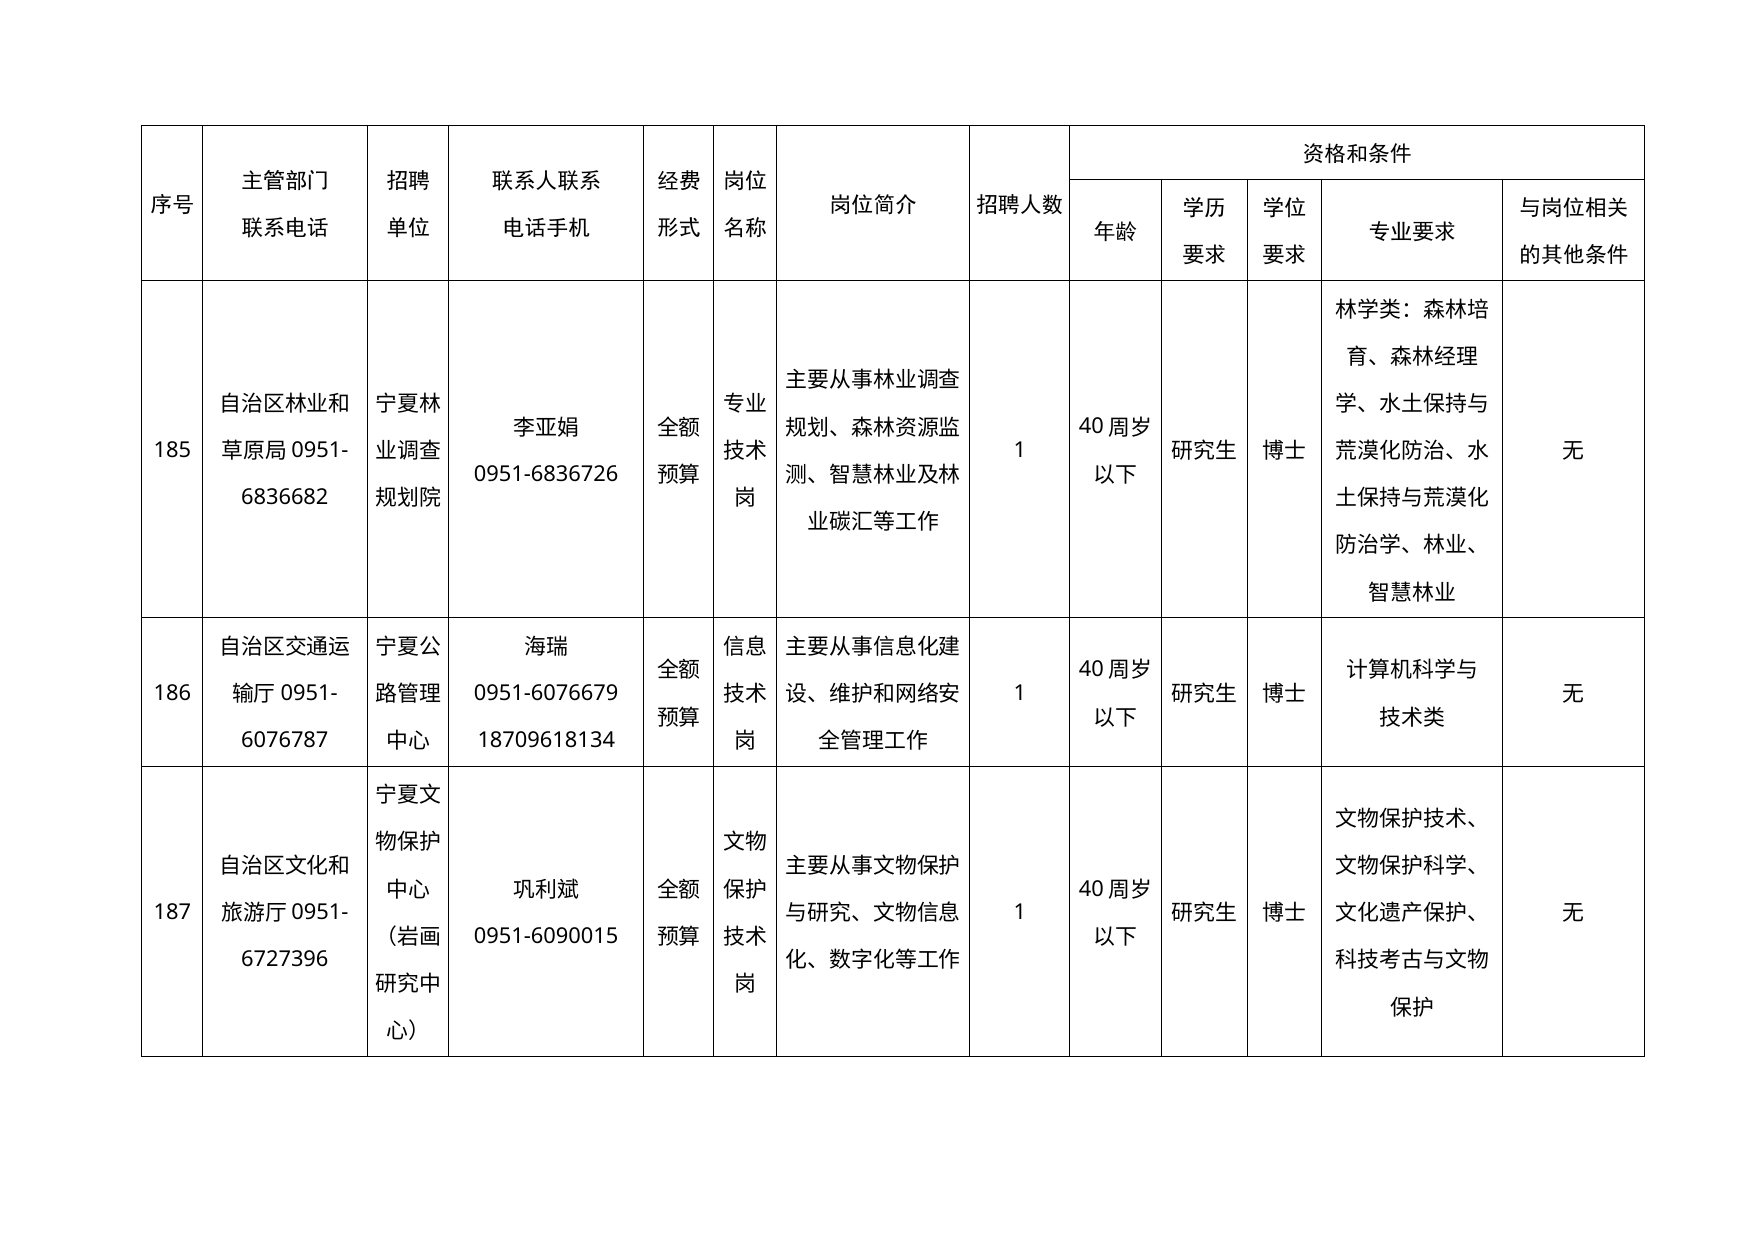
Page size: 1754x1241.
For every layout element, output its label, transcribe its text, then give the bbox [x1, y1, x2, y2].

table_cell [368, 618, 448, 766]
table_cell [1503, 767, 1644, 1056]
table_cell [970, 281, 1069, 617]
table_header 招聘人数 [970, 126, 1069, 280]
table_cell 专业要求 [1322, 180, 1502, 280]
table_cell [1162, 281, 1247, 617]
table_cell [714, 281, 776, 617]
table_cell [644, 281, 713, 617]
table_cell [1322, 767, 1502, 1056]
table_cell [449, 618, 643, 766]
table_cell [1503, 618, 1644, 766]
table_header 招聘 单位 [368, 126, 448, 280]
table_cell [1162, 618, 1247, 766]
table_cell 学历 要求 [1162, 180, 1247, 280]
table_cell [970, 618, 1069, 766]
table_cell 与岗位相关的其他条件 [1503, 180, 1644, 280]
table_header 经费 形式 [644, 126, 713, 280]
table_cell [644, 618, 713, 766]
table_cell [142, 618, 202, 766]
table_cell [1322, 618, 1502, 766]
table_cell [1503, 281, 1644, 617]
table_cell 年龄 [1070, 180, 1161, 280]
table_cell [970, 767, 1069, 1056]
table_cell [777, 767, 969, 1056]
table_header 联系人联系 电话手机 [449, 126, 643, 280]
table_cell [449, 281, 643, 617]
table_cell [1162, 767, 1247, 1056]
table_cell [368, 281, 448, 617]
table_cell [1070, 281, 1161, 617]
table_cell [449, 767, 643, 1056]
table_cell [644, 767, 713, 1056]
table_header 资格和条件 [1070, 126, 1644, 179]
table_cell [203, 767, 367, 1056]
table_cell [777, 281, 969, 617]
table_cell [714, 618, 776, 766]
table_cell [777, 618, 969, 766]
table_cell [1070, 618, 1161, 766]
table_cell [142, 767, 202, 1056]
table_cell 学位要求 [1248, 180, 1321, 280]
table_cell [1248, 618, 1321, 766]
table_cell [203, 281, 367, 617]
table_header 岗位简介 [777, 126, 969, 280]
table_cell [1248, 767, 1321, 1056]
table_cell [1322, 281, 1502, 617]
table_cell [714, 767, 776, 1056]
table_header 主管部门 联系电话 [203, 126, 367, 280]
table_header 序号 [142, 126, 202, 280]
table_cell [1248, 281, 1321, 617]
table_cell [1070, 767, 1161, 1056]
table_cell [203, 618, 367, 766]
table_header 岗位名称 [714, 126, 776, 280]
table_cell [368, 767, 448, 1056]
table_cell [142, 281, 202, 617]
